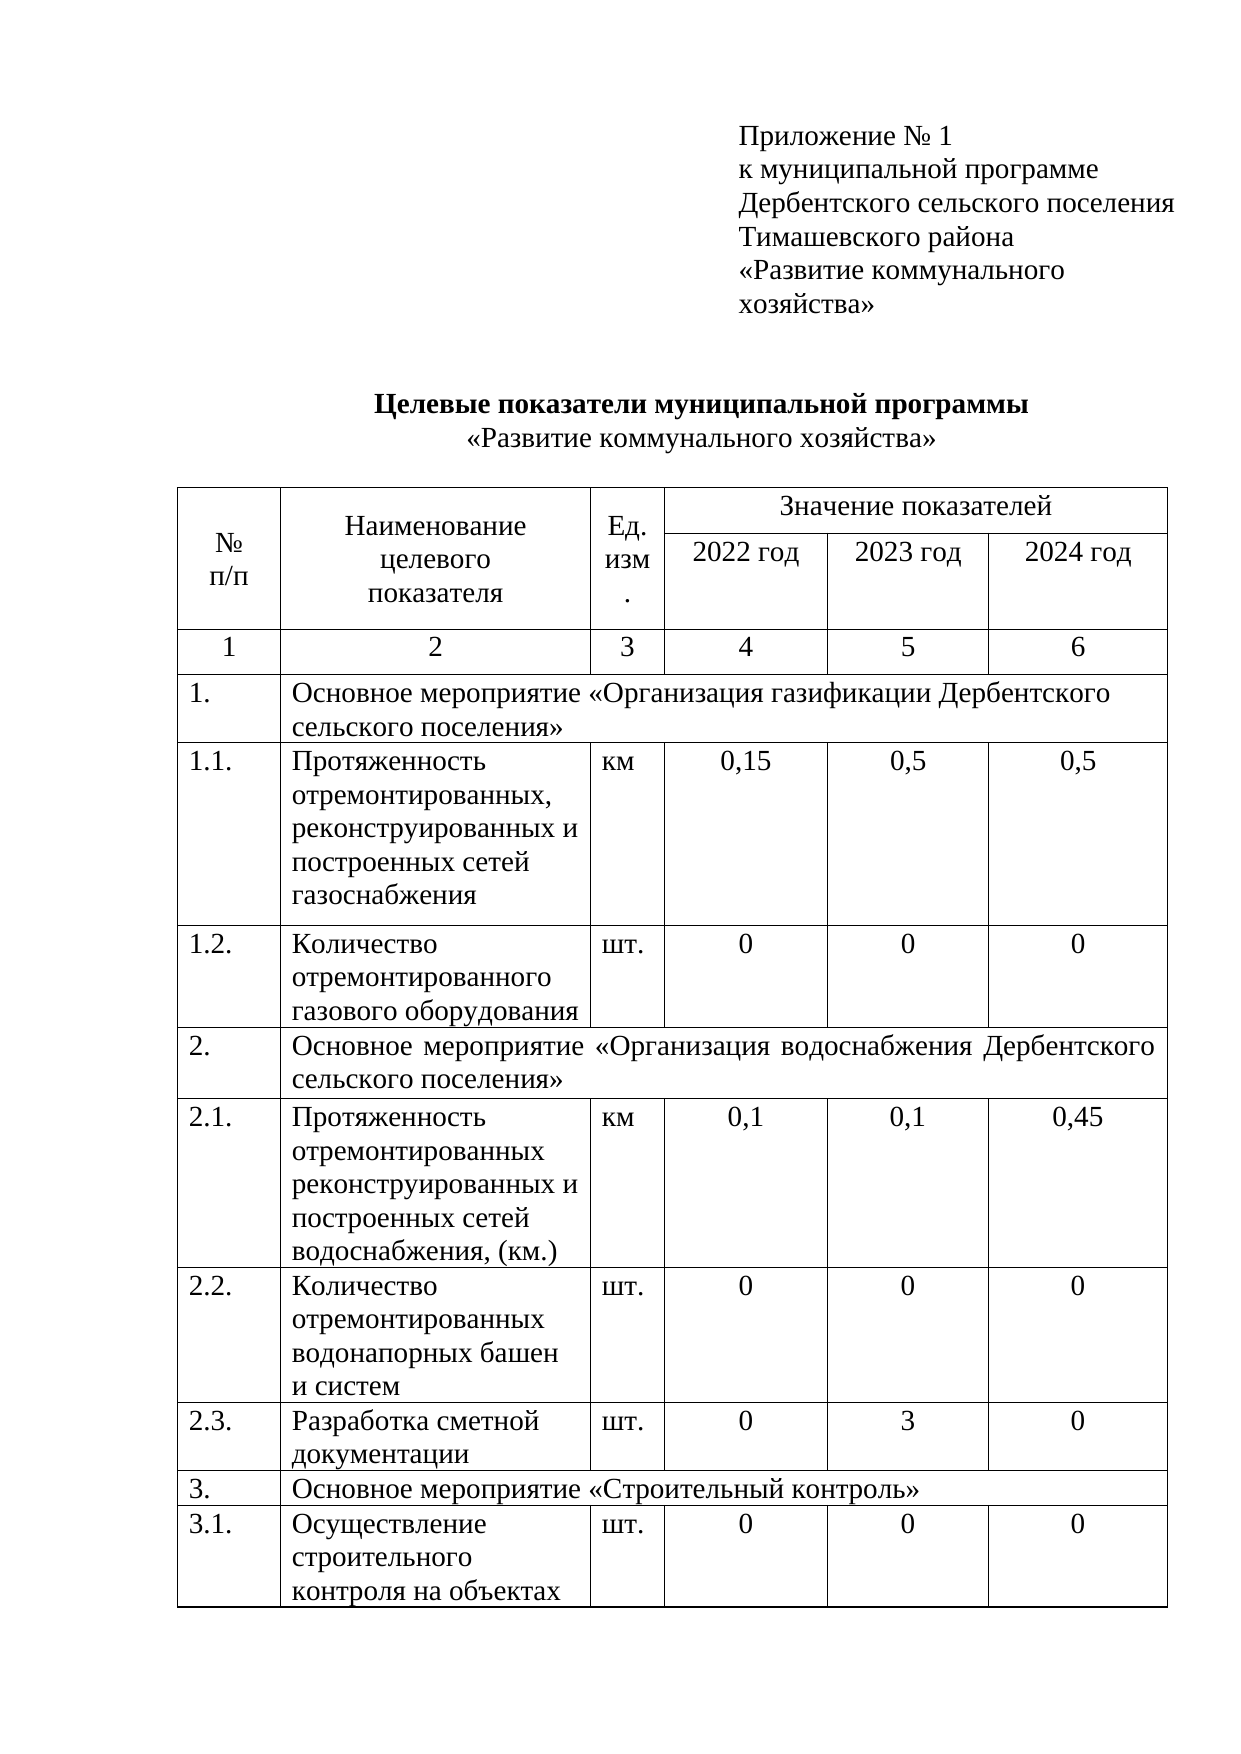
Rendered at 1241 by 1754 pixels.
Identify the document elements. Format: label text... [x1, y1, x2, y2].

table_cell 4 [665, 630, 827, 674]
table_cell 0 [828, 926, 988, 1027]
table_cell км [591, 1099, 664, 1267]
table_cell 0 [989, 1403, 1167, 1470]
table_cell 0,1 [665, 1099, 827, 1267]
table_cell 0,5 [989, 743, 1167, 925]
table_cell 0 [665, 926, 827, 1027]
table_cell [281, 1506, 590, 1606]
table_cell 0,15 [665, 743, 827, 925]
table_header Ед. изм. [591, 488, 664, 628]
table_cell Количество отремонтированного газового оборудования [281, 926, 590, 1027]
table_cell 0 [828, 1268, 988, 1402]
table_cell шт. [591, 926, 664, 1027]
table_cell шт. [591, 1403, 664, 1470]
table_cell Протяженность отремонтированных реконструированных и построенных сетей водоснабжения, (км.) [281, 1099, 590, 1267]
table_cell 1.2. [178, 926, 280, 1027]
table_cell Основное мероприятие «Организация водоснабжения Дербентского сельского поселения» [281, 1028, 1167, 1098]
table_cell 2024 год [989, 534, 1167, 628]
text Целевые показатели муниципальной программы [222, 386, 1181, 420]
table_cell Основное мероприятие «Строительный контроль» [281, 1471, 1167, 1505]
text к муниципальной программе [738, 152, 1181, 185]
table_cell 2.2. [178, 1268, 280, 1402]
table_cell шт. [591, 1268, 664, 1402]
table_cell 0 [665, 1403, 827, 1470]
table_cell 1 [178, 630, 280, 674]
table_cell 6 [989, 630, 1167, 674]
table_cell 2022 год [665, 534, 827, 628]
table_cell 3. [178, 1471, 280, 1505]
table_cell Разработка сметной документации [281, 1403, 590, 1470]
table_cell 3.1. [178, 1506, 280, 1606]
table_cell 3 [828, 1403, 988, 1470]
table_header № п/п [178, 488, 280, 628]
table_header Значение показателей [665, 488, 1167, 533]
table_cell 2.1. [178, 1099, 280, 1267]
text Дербентского сельского поселения [738, 185, 1181, 219]
text Приложение № 1 [738, 118, 1181, 152]
table_cell 0 [989, 926, 1167, 1027]
table_cell Количество отремонтированных водонапорных башен и систем [281, 1268, 590, 1402]
text «Развитие коммунального хозяйства» [222, 420, 1181, 453]
table_cell 0,1 [828, 1099, 988, 1267]
table_cell 2. [178, 1028, 280, 1098]
table_cell 3 [591, 630, 664, 674]
table_cell 0 [989, 1506, 1167, 1606]
table_cell 2.3. [178, 1403, 280, 1470]
table_cell 5 [828, 630, 988, 674]
table_cell 0 [665, 1268, 827, 1402]
table_cell 0,45 [989, 1099, 1167, 1267]
table_cell км [591, 743, 664, 925]
text Тимашевского района [738, 219, 1181, 252]
table_cell 1.1. [178, 743, 280, 925]
table_cell Основное мероприятие «Организация газификации Дербентского сельского поселения» [281, 675, 1167, 742]
table_cell 0 [989, 1268, 1167, 1402]
table_cell 0 [665, 1506, 827, 1606]
table_cell Протяженность отремонтированных, реконструированных и построенных сетей газоснабжения [281, 743, 590, 925]
table_header Наименование целевого показателя [281, 488, 590, 628]
table_cell 2 [281, 630, 590, 674]
table_cell 0,5 [828, 743, 988, 925]
table_cell 1. [178, 675, 280, 742]
table_cell 2023 год [828, 534, 988, 628]
table_cell 0 [828, 1506, 988, 1606]
table_cell шт. [591, 1506, 664, 1606]
text «Развитие коммунального хозяйства» [738, 252, 1181, 319]
